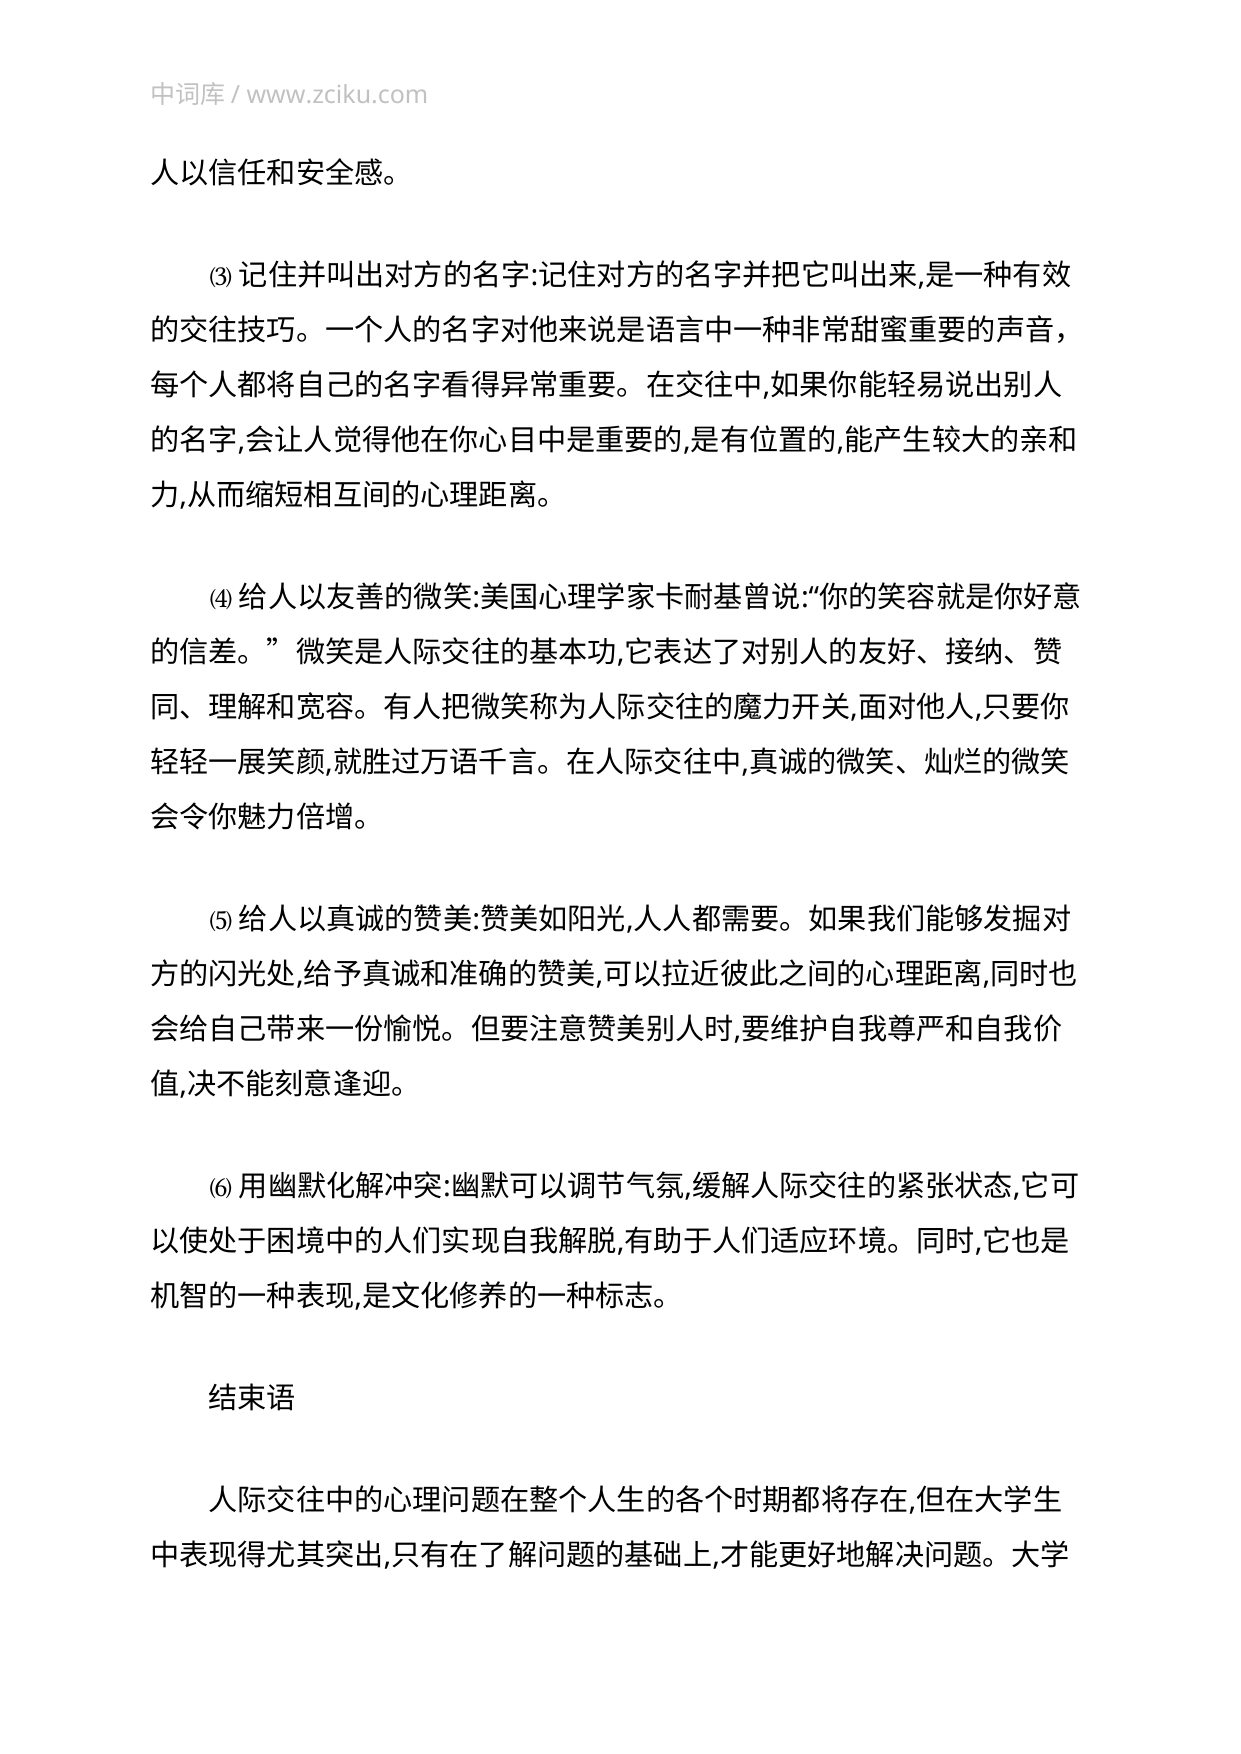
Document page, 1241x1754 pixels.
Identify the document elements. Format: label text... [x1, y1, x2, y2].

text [150, 150, 1090, 192]
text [150, 1476, 1090, 1573]
text ⑶记住并叫出对方的名字:记住对方的名字并把它叫出来,是一种有效的交往技巧。一个人的名字对他来说是语言中一种非常甜蜜重要的声音，每个人都将自己的名字看得异常重要。在交往中,如果你能轻易说出别人的名字,会让人觉得他在你心目中是重要的,是有位置的,能产生较大的亲和力,从而缩短相互间的心理距离。 [150, 252, 1090, 514]
text ⑸给人以真诚的赞美:赞美如阳光,人人都需要。如果我们能够发掘对方的闪光处,给予真诚和准确的赞美,可以拉近彼此之间的心理距离,同时也会给自己带来一份愉悦。但要注意赞美别人时,要维护自我尊严和自我价值,决不能刻意逢迎。 [150, 895, 1090, 1103]
text ⑷给人以友善的微笑:美国心理学家卡耐基曾说:“你的笑容就是你好意的信差。”微笑是人际交往的基本功,它表达了对别人的友好、接纳、赞同、理解和宽容。有人把微笑称为人际交往的魔力开关,面对他人,只要你轻轻一展笑颜,就胜过万语千言。在人际交往中,真诚的微笑、灿烂的微笑会令你魅力倍增。 [150, 574, 1090, 836]
text 结束语 [150, 1374, 1090, 1417]
text ⑹用幽默化解冲突:幽默可以调节气氛,缓解人际交往的紧张状态,它可以使处于困境中的人们实现自我解脱,有助于人们适应环境。同时,它也是机智的一种表现,是文化修养的一种标志。 [150, 1162, 1090, 1315]
